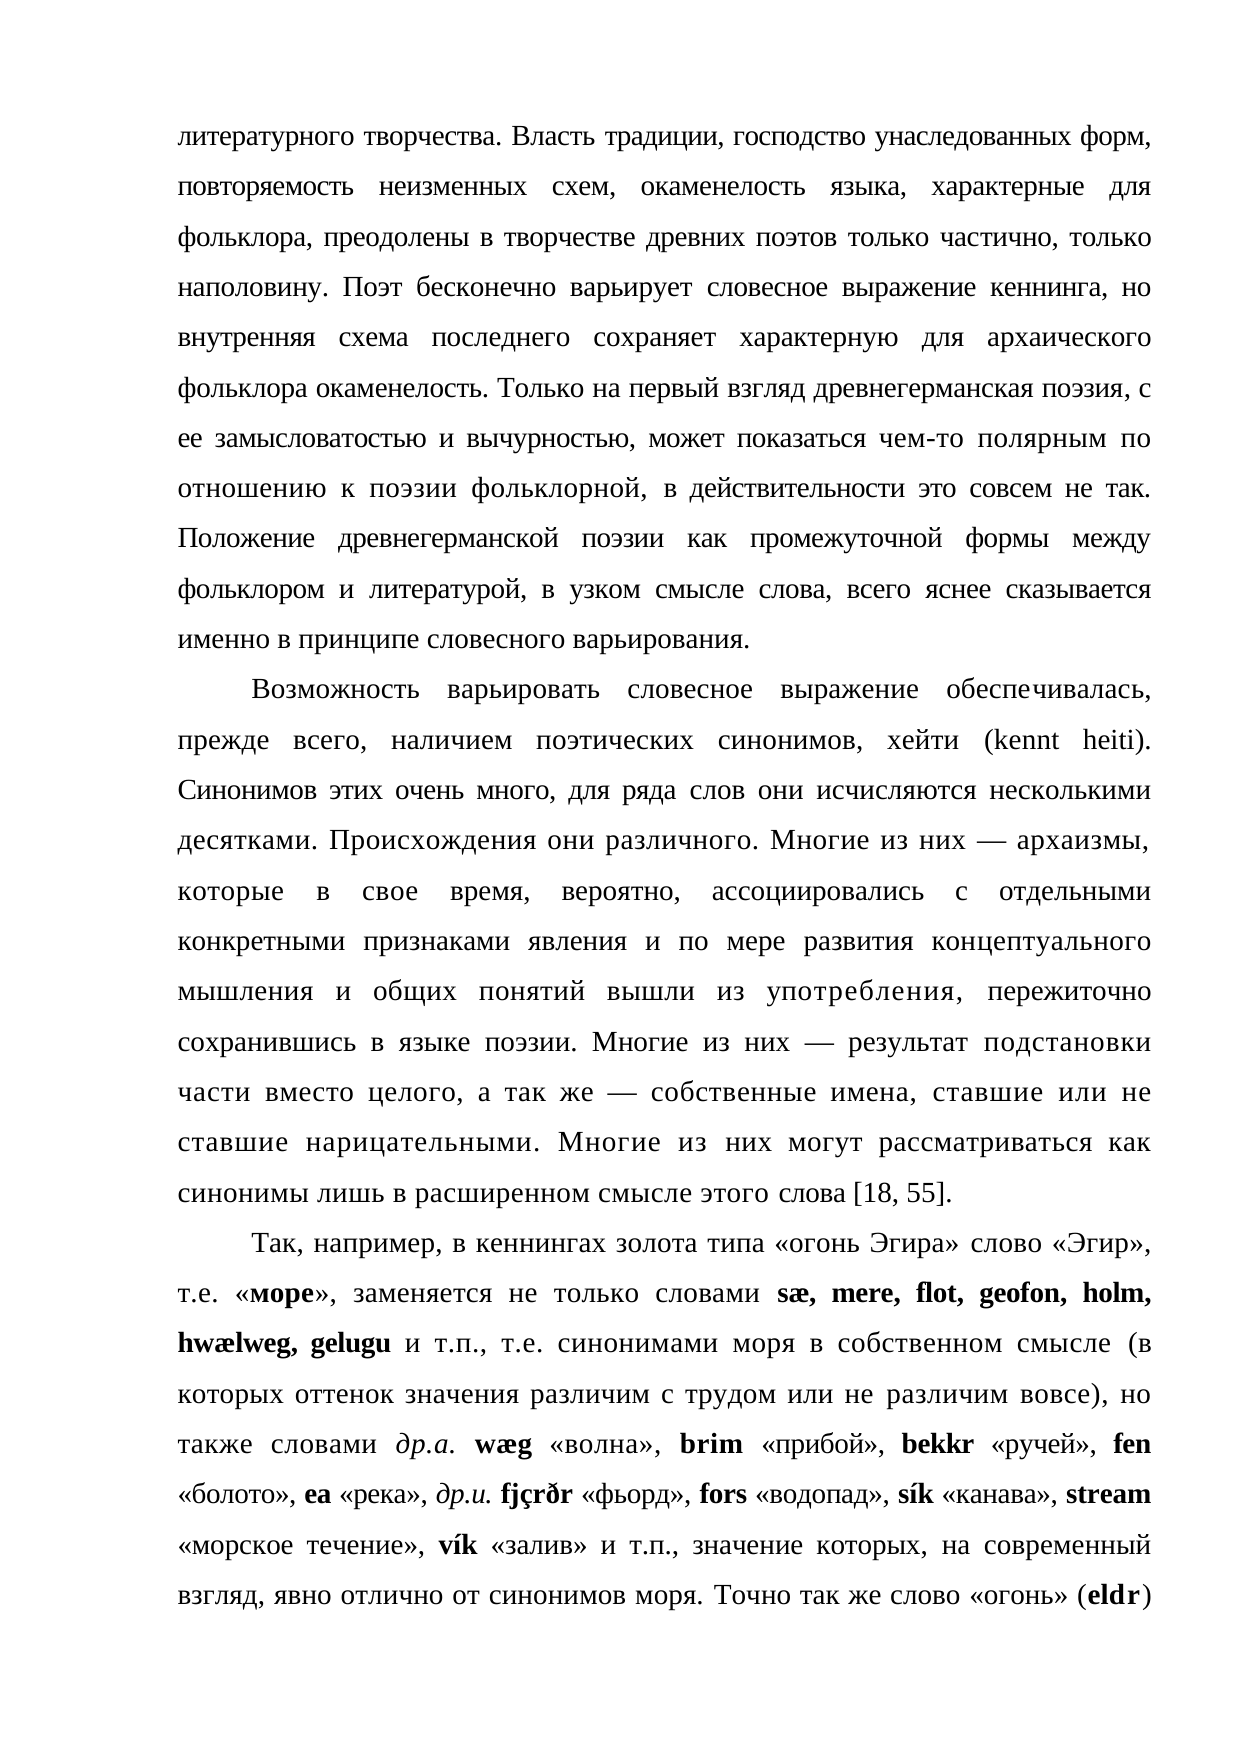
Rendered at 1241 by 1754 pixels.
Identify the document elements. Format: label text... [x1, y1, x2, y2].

text Возможность варьировать словесное выражение обеспечивалась, прежде всего, наличием поэтических синонимов, хейти (kennt heiti). Синонимов этих очень много, для ряда слов они исчисляются несколькими десятками. Происхождения они различного. Многие из них — архаизмы, которые в свое время, вероятно, ассоциировались с отдельными конкретными признаками явления и по мере развития концептуального мышления и общих понятий вышли из употребления, пережиточно сохранившись в языке поэзии. Многие из них — результат подстановки части вместо целого, а так же — собственные имена, ставшие или не ставшие нарицательными. Многие из них могут рассматриваться как синонимы лишь в расширенном смысле этого слова [18, 55]. [177, 672, 1152, 1208]
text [177, 118, 1152, 655]
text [177, 1225, 1152, 1611]
